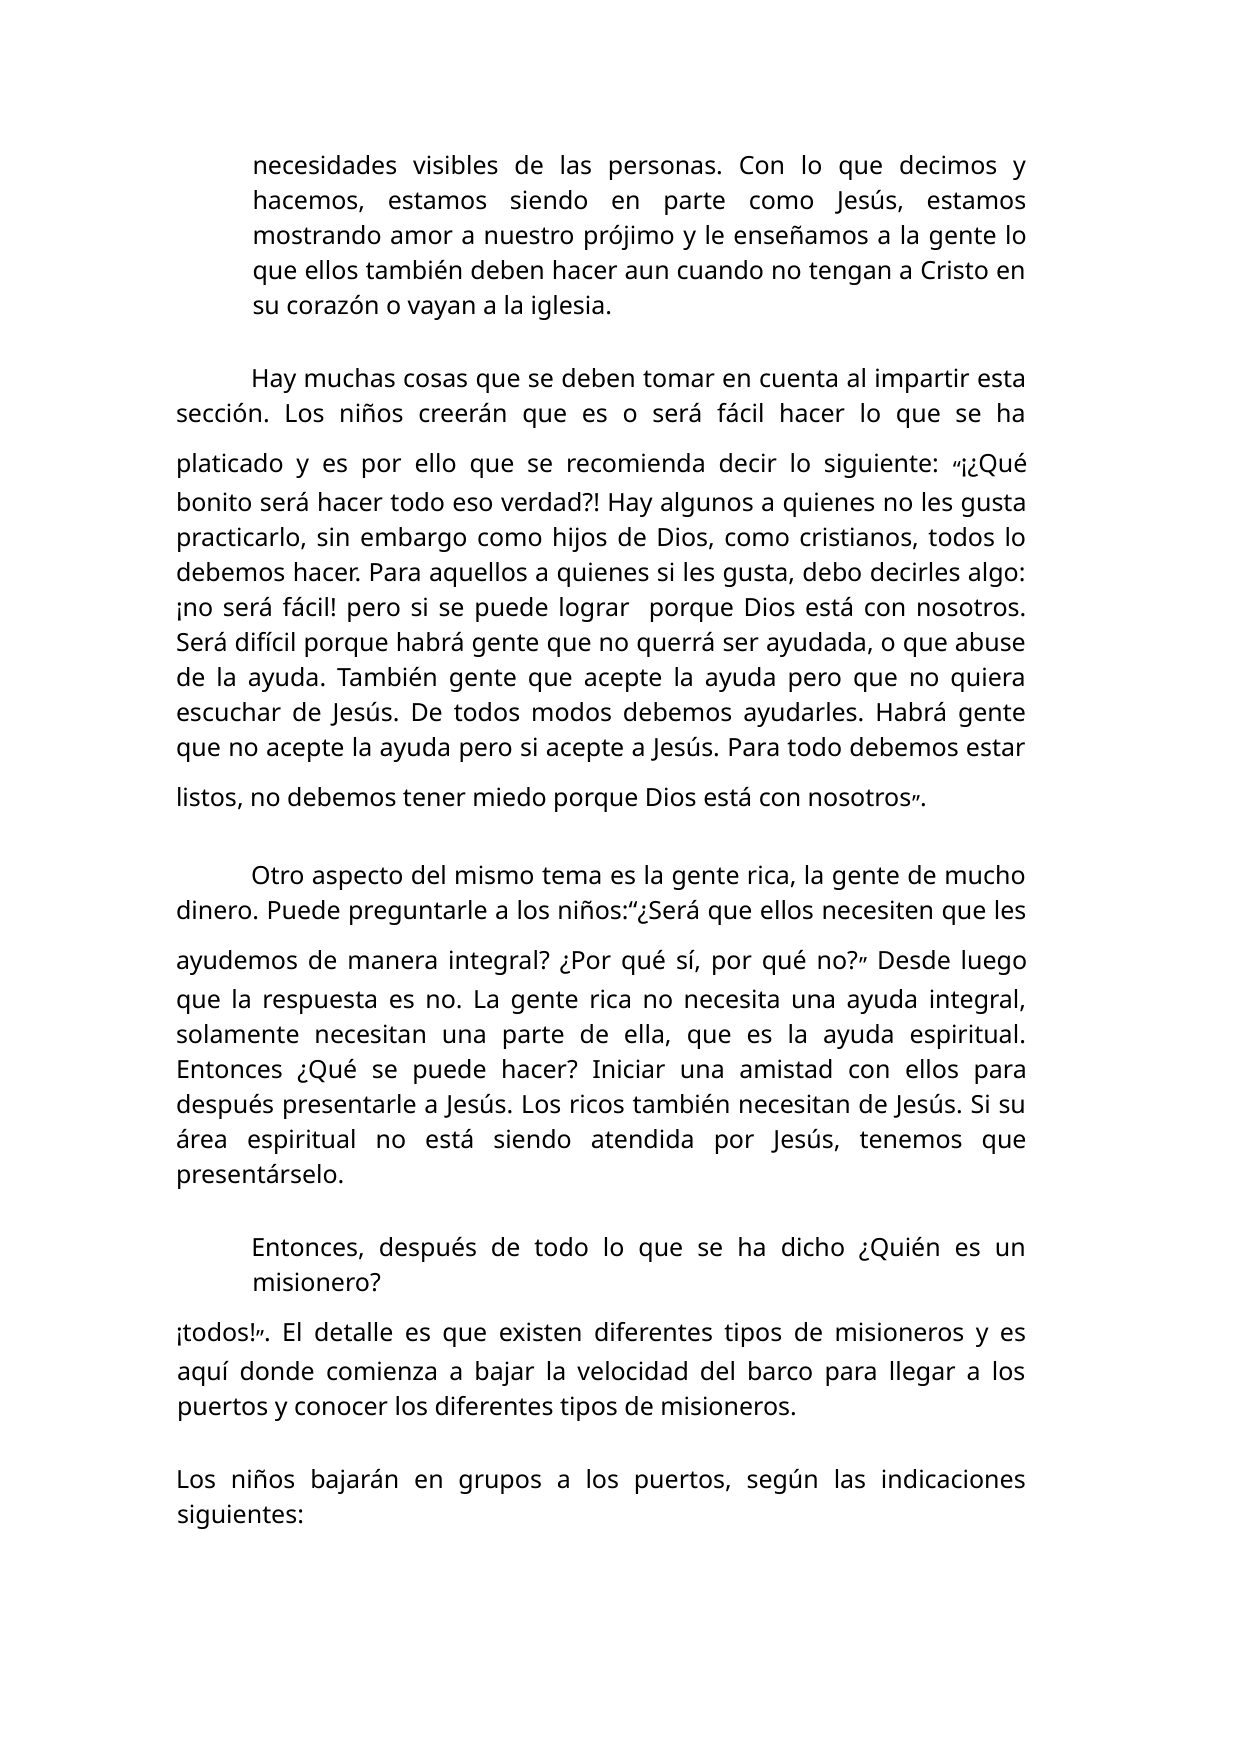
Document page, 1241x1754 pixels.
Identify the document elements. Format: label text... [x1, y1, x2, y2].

text Hay muchas cosas que se deben tomar en cuenta al impartir esta sección. Los niños creerán que es o será fácil hacer lo que se ha platicado y es por ello que se recomienda decir lo siguiente: “¡¿Qué bonito será hacer todo eso verdad?! Hay algunos a quienes no les gusta practicarlo, sin embargo como hijos de Dios, como cristianos, todos lo debemos hacer. Para aquellos a quienes si les gusta, debo decirles algo: ¡no será fácil! pero si se puede lograr porque Dios está con nosotros. Será difícil porque habrá gente que no querrá ser ayudada, o que abuse de la ayuda. También gente que acepte la ayuda pero que no quiera escuchar de Jesús. De todos modos debemos ayudarles. Habrá gente que no acepte la ayuda pero si acepte a Jesús. Para todo debemos estar listos, no debemos tener miedo porque Dios está con nosotros”. [176, 361, 1027, 818]
text Los niños bajarán en grupos a los puertos, según las indicaciones siguientes: [176, 1462, 1027, 1531]
text Otro aspecto del mismo tema es la gente rica, la gente de mucho dinero. Puede preguntarle a los niños:“¿Será que ellos necesiten que les ayudemos de manera integral? ¿Por qué sí, por qué no?” Desde luego que la respuesta es no. La gente rica no necesita una ayuda integral, solamente necesitan una parte de ella, que es la ayuda espiritual. Entonces ¿Qué se puede hacer? Iniciar una amistad con ellos para después presentarle a Jesús. Los ricos también necesitan de Jesús. Si su área espiritual no está siendo atendida por Jesús, tenemos que presentárselo. [176, 857, 1027, 1190]
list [215, 147, 1027, 322]
text Entonces, después de todo lo que se ha dicho ¿Quién es un misionero? [251, 1229, 1027, 1298]
text ¡todos!”. El detalle es que existen diferentes tipos de misioneros y es aquí donde comienza a bajar la velocidad del barco para llegar a los puertos y conocer los diferentes tipos de misioneros. [176, 1301, 1027, 1423]
